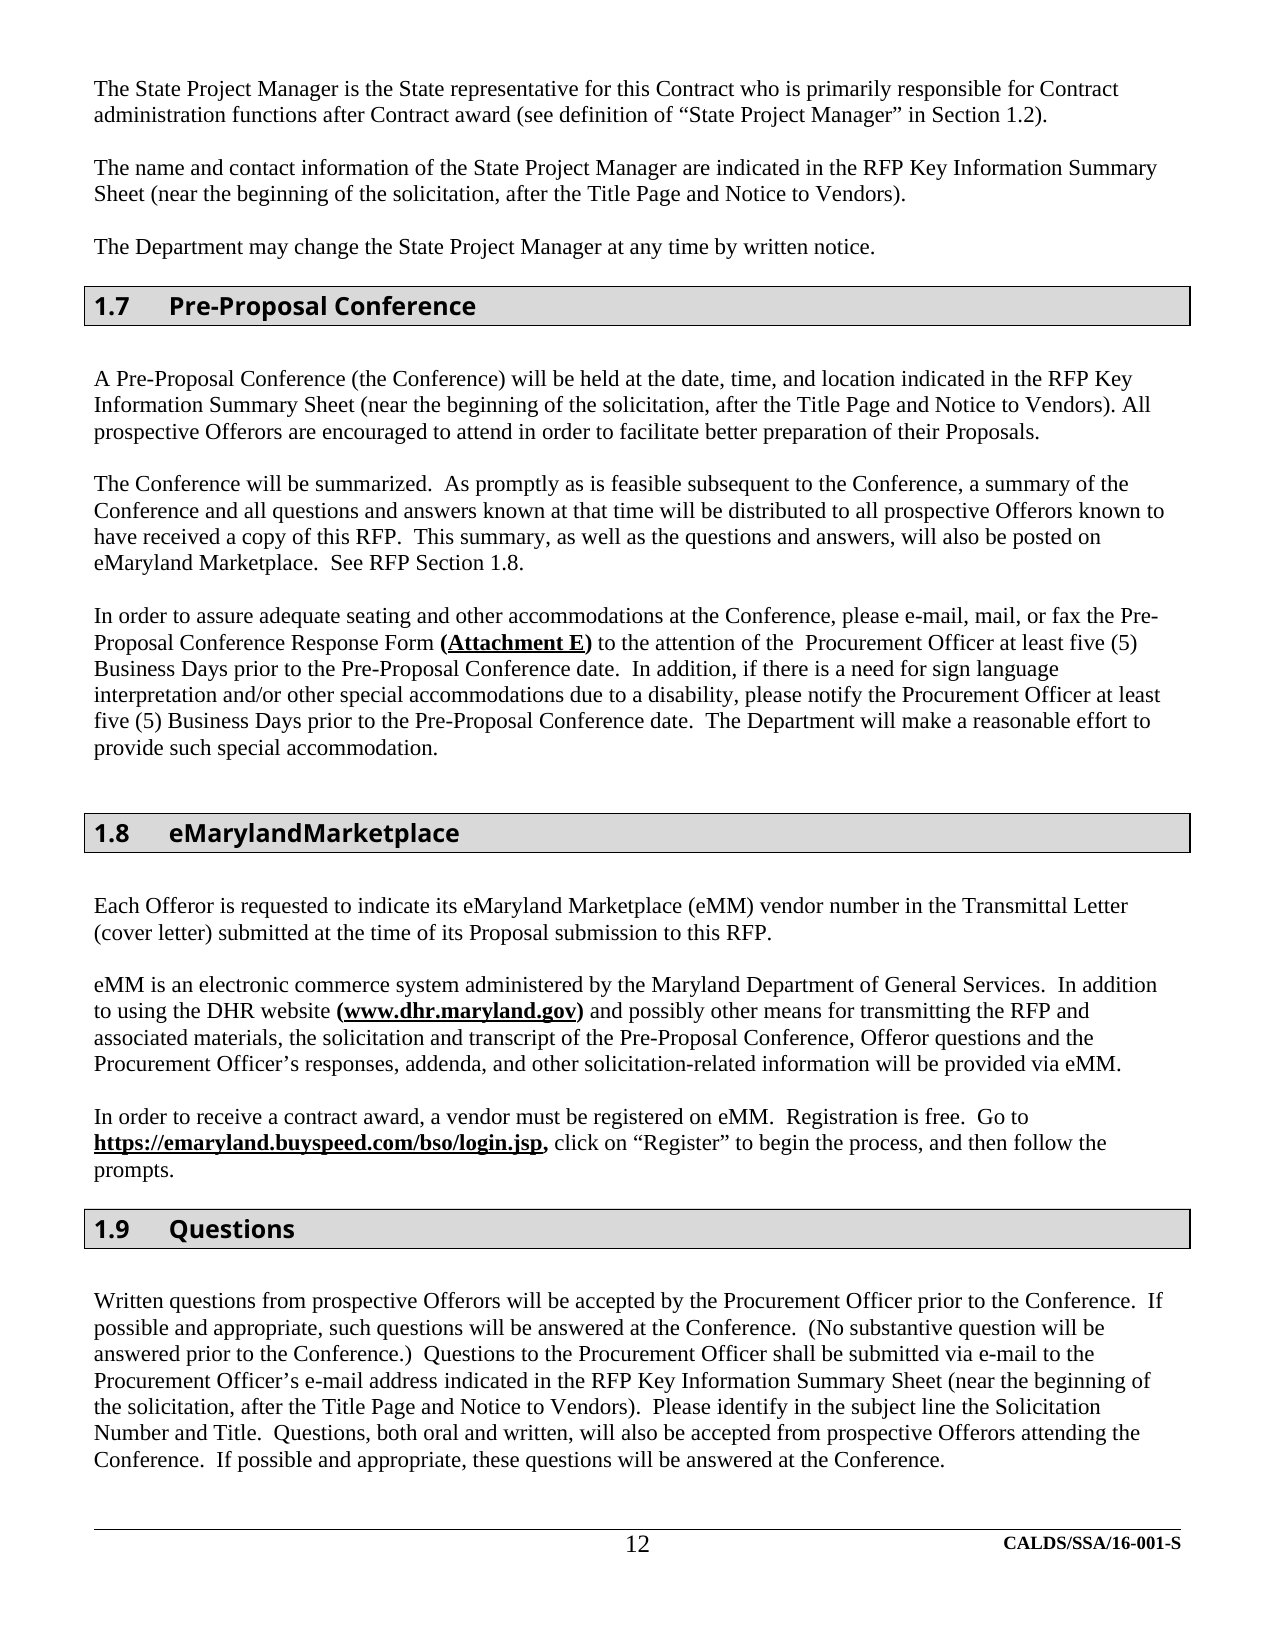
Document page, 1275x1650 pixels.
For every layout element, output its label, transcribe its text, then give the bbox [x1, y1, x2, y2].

text The name and contact information of the State Project Manager are indicated in the RFP Key Information Summary Sheet (near the beginning of the solicitation, after the Title Page and Notice to Vendors). [94, 154, 1181, 207]
text In order to assure adequate seating and other accommodations at the Conference, please e-mail, mail, or fax the Pre-Proposal Conference Response Form (Attachment E) to the attention of the Procurement Officer at least five (5) Business Days prior to the Pre-Proposal Conference date. In addition, if there is a need for sign language interpretation and/or other special accommodations due to a disability, please notify the Procurement Officer at least five (5) Business Days prior to the Pre-Proposal Conference date. The Department will make a reasonable effort to provide such special accommodation. [94, 602, 1181, 760]
text Written questions from prospective Offerors will be accepted by the Procurement Officer prior to the Conference. If possible and appropriate, such questions will be answered at the Conference. (No substantive question will be answered prior to the Conference.) Questions to the Procurement Officer shall be submitted via e-mail to the Procurement Officer’s e-mail address indicated in the RFP Key Information Summary Sheet (near the beginning of the solicitation, after the Title Page and Notice to Vendors). Please identify in the subject line the Solicitation Number and Title. Questions, both oral and written, will also be accepted from prospective Offerors attending the Conference. If possible and appropriate, these questions will be answered at the Conference. [94, 1288, 1181, 1472]
text The State Project Manager is the State representative for this Contract who is primarily responsible for Contract administration functions after Contract award (see definition of “State Project Manager” in Section 1.2). [94, 75, 1181, 128]
text The Conference will be summarized. As promptly as is feasible subsequent to the Conference, a summary of the Conference and all questions and answers known at that time will be distributed to all prospective Offerors known to have received a copy of this RFP. This summary, as well as the questions and answers, will also be posted on eMaryland Marketplace. See RFP Section 1.8. [94, 470, 1181, 576]
text In order to receive a contract award, a vendor must be registered on eMM. Registration is free. Go to https://emaryland.buyspeed.com/bso/login.jsp, click on “Register” to begin the process, and then follow the prompts. [94, 1103, 1181, 1182]
text eMM is an electronic commerce system administered by the Maryland Department of General Services. In addition to using the DHR website (www.dhr.maryland.gov) and possibly other means for transmitting the RFP and associated materials, the solicitation and transcript of the Pre-Proposal Conference, Offeror questions and the Procurement Officer’s responses, addenda, and other solicitation-related information will be provided via eMM. [94, 971, 1181, 1077]
text Each Offeror is requested to indicate its eMaryland Marketplace (eMM) vendor number in the Transmittal Letter (cover letter) submitted at the time of its Proposal submission to this RFP. [94, 892, 1181, 945]
text The Department may change the State Project Manager at any time by written notice. [94, 233, 1181, 259]
subtitle 1.9 Questions [85, 1210, 1189, 1248]
subtitle 1.8 eMarylandMarketplace [85, 814, 1189, 852]
text A Pre-Proposal Conference (the Conference) will be held at the date, time, and location indicated in the RFP Key Information Summary Sheet (near the beginning of the solicitation, after the Title Page and Notice to Vendors). All prospective Offerors are encouraged to attend in order to facilitate better preparation of their Proposals. [94, 365, 1181, 444]
subtitle 1.7 Pre-Proposal Conference [85, 287, 1189, 325]
